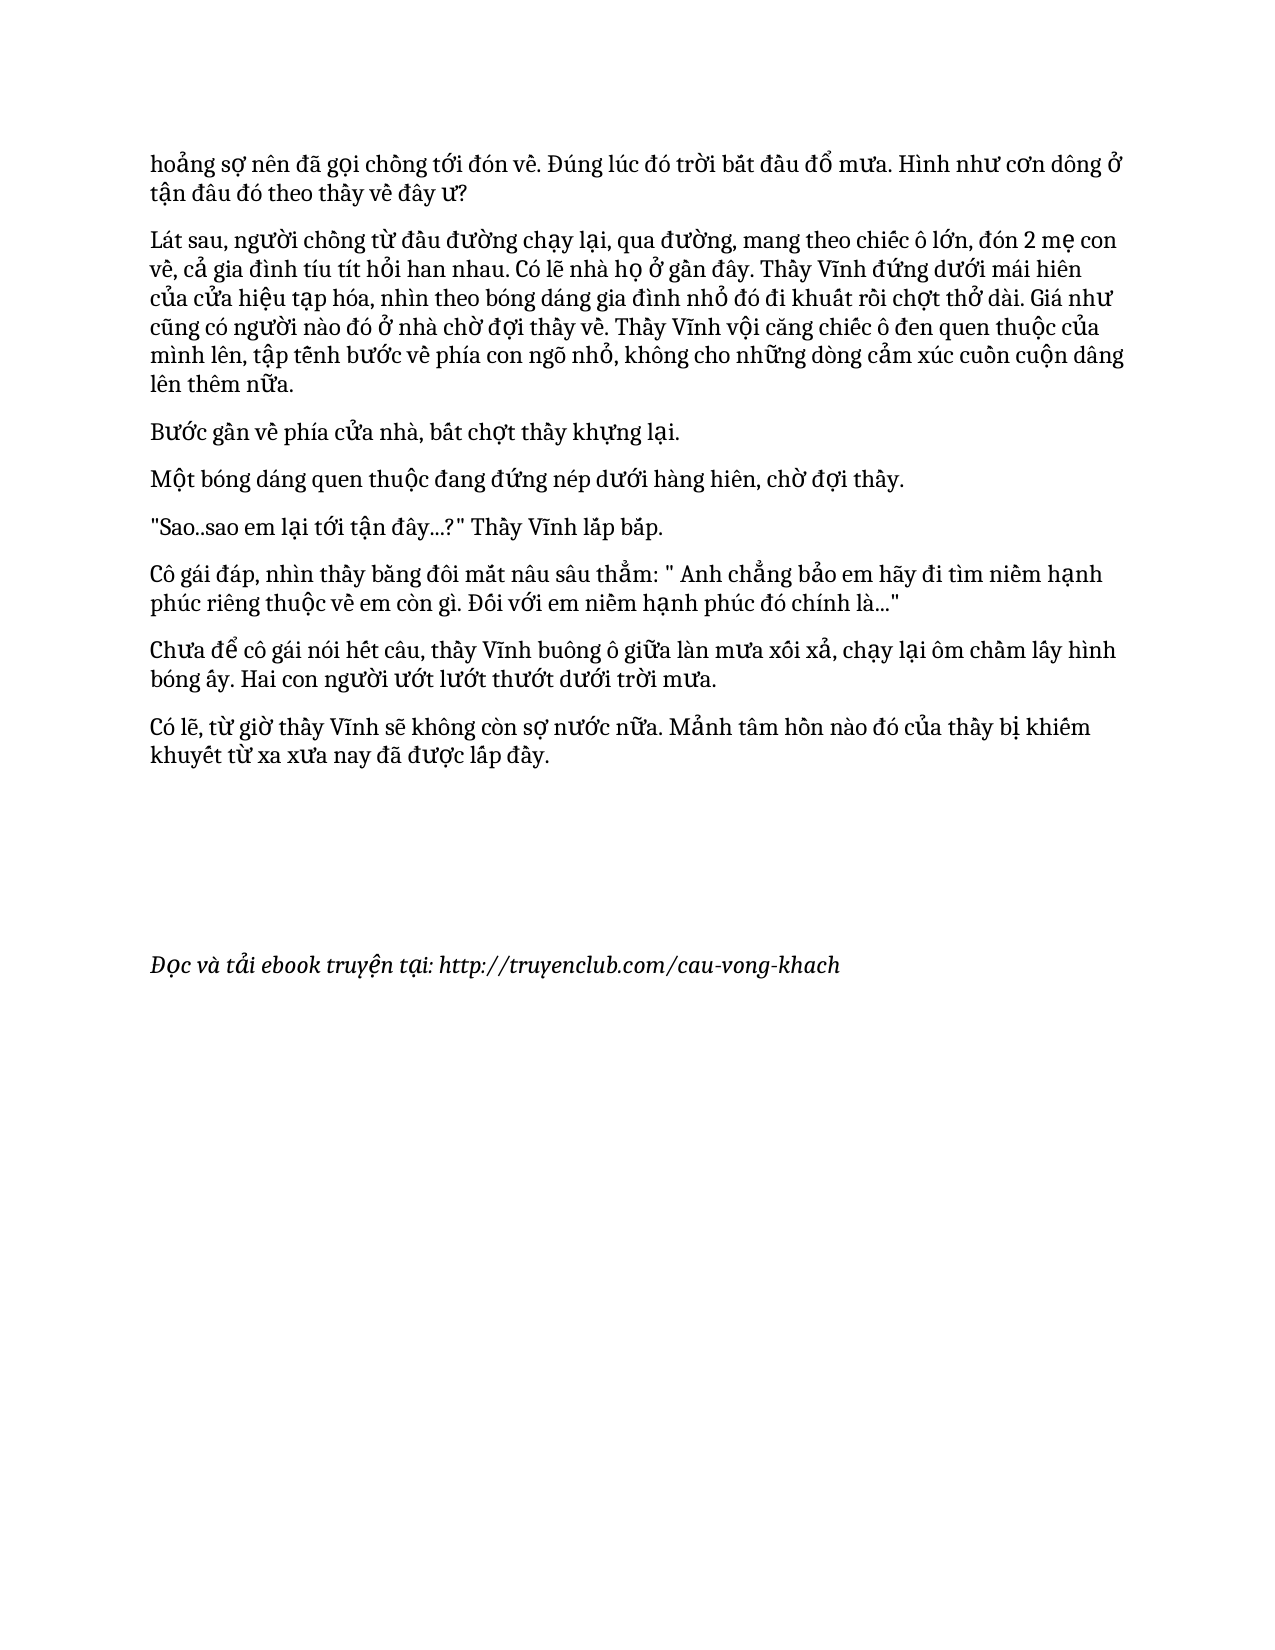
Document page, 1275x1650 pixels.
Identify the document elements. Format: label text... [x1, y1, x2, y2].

text Lát sau, người chồng từ đầu đường chạy lại, qua đường, mang theo chiếc ô lớn, đón 2 mẹ con về, cả gia đình tíu tít hỏi han nhau. Có lẽ nhà họ ở gần đây. Thầy Vĩnh đứng dưới mái hiên của cửa hiệu tạp hóa, nhìn theo bóng dáng gia đình nhỏ đó đi khuất rồi chợt thở dài. Giá như cũng có người nào đó ở nhà chờ đợi thầy về. Thầy Vĩnh vội căng chiếc ô đen quen thuộc của mình lên, tập tễnh bước về phía con ngõ nhỏ, không cho những dòng cảm xúc cuồn cuộn dâng lên thêm nữa. [150, 226, 1125, 399]
text "Sao..sao em lại tới tận đây...?" Thầy Vĩnh lắp bắp. [150, 512, 1125, 541]
text Cô gái đáp, nhìn thầy bằng đôi mắt nâu sâu thẳm: " Anh chẳng bảo em hãy đi tìm niềm hạnh phúc riêng thuộc về em còn gì. Đối với em niềm hạnh phúc đó chính là..." [150, 560, 1125, 617]
text Một bóng dáng quen thuộc đang đứng nép dưới hàng hiên, chờ đợi thầy. [150, 465, 1125, 494]
text Chưa để cô gái nói hết câu, thầy Vĩnh buông ô giữa làn mưa xối xả, chạy lại ôm chầm lấy hình bóng ấy. Hai con người ướt lướt thướt dưới trời mưa. [150, 636, 1125, 694]
text Bước gần về phía cửa nhà, bất chợt thầy khựng lại. [150, 417, 1125, 446]
text Có lẽ, từ giờ thầy Vĩnh sẽ không còn sợ nước nữa. Mảnh tâm hồn nào đó của thầy bị khiếm khuyết từ xa xưa nay đã được lấp đầy. [150, 712, 1125, 827]
text Đọc và tải ebook truyện tại: http://truyenclub.com/cau-vong-khach [150, 951, 1125, 980]
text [150, 150, 1125, 207]
